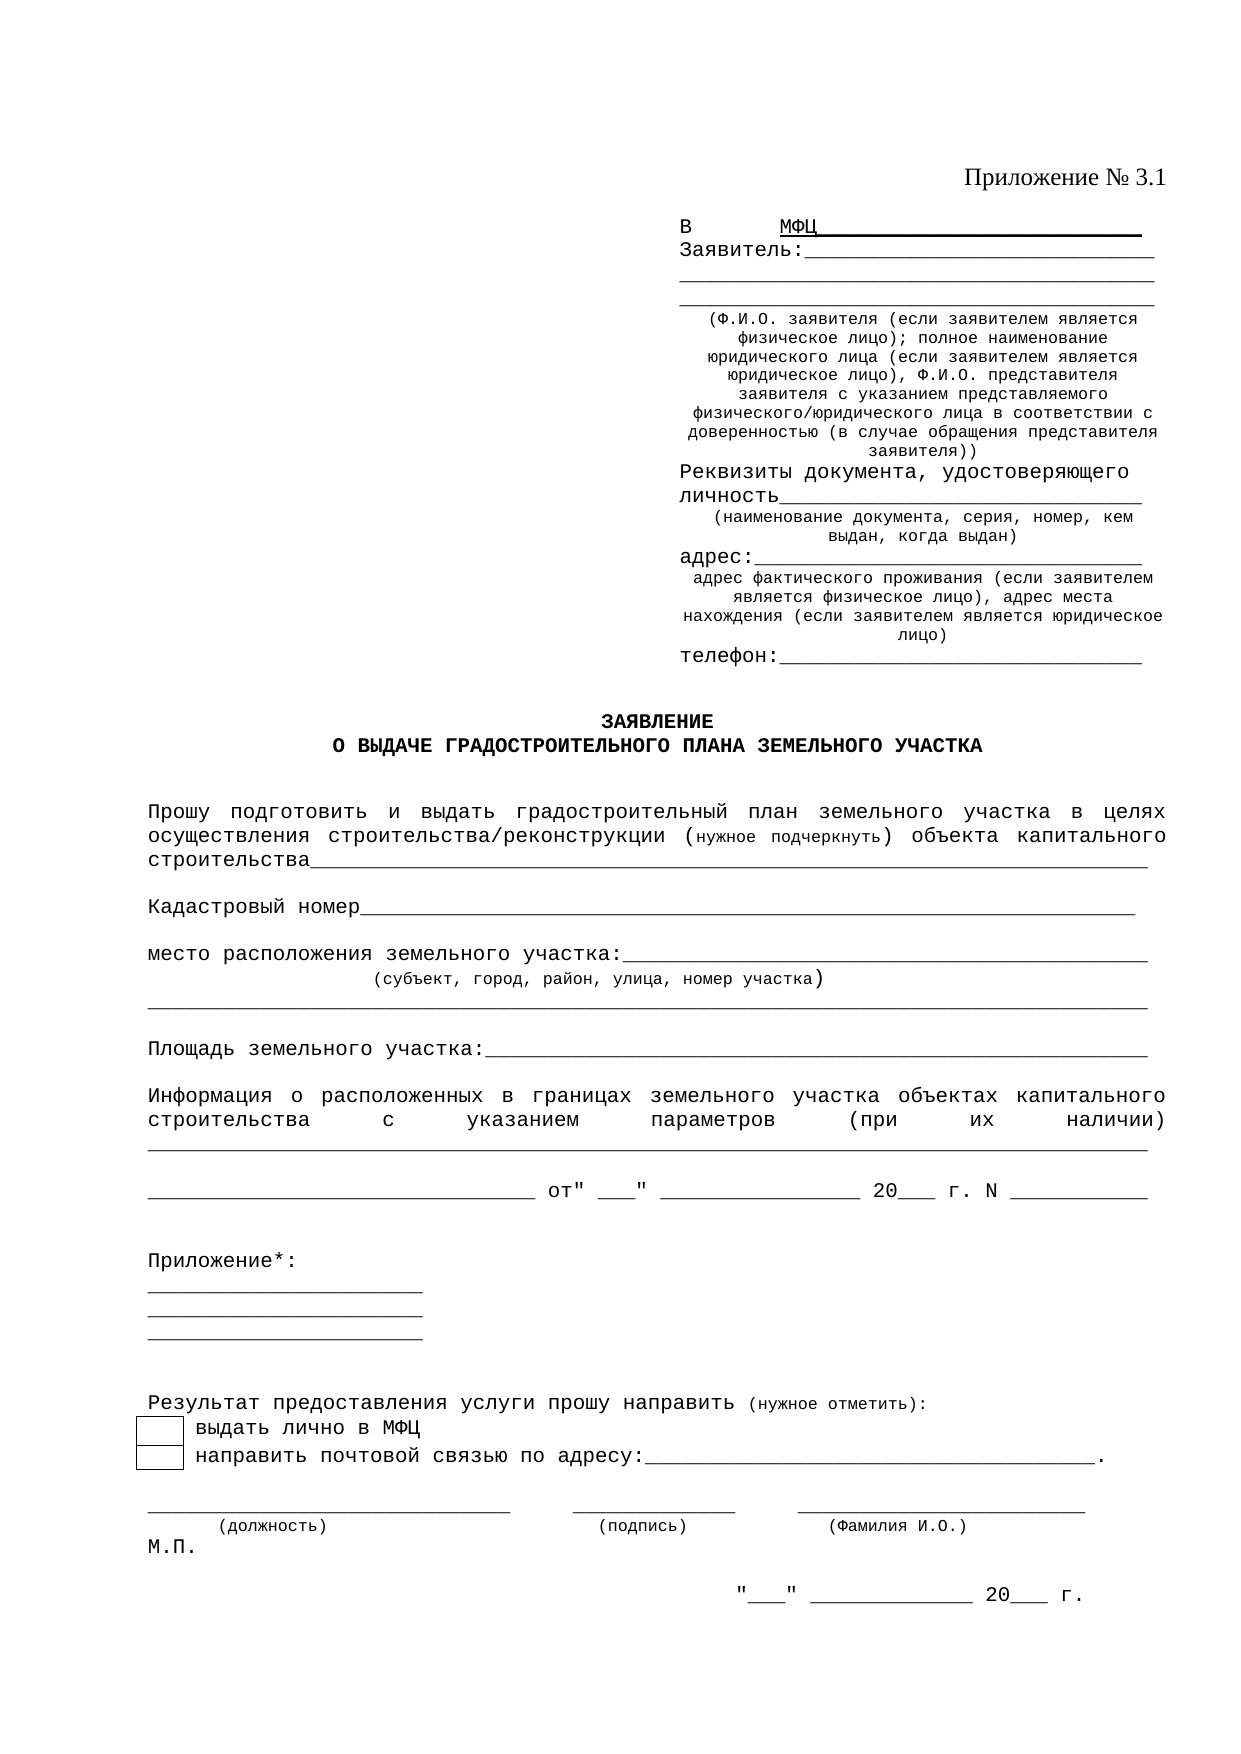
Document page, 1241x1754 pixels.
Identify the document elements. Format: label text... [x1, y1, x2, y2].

text Площадь земельного участка:_____________________________________________________ [148, 1038, 1167, 1061]
text место расположения земельного участка:__________________________________________ [148, 943, 1167, 967]
text адрес фактического проживания (если заявителем является физическое лицо), адрес места нахождения (если заявителем является юридическое лицо) [679, 570, 1167, 645]
text Кадастровый номер______________________________________________________________ [148, 896, 1167, 919]
text ______________________ [148, 1321, 1167, 1345]
text Приложение*: [148, 1251, 1167, 1274]
text Заявитель:________________________________________________________________________________________________________ [679, 239, 1167, 310]
text Результат предоставления услуги прошу направить (нужное отметить): [148, 1392, 1167, 1416]
text адрес:_______________________________ [679, 546, 1167, 570]
text "___" _____________ 20___ г. [148, 1584, 1167, 1607]
text Информация о расположенных в границах земельного участка объектах капитального строительства с указанием параметров (при их наличии) ________________________________________________________________________________ [148, 1085, 1167, 1156]
text Приложение № 3.1 [885, 162, 1167, 191]
text Прошу подготовить и выдать градостроительный план земельного участка в целях осуществления строительства/реконструкции (нужное подчеркнуть) объекта капитального строительства___________________________________________________________________ [148, 801, 1167, 872]
table_header выдать лично в МФЦ [184, 1416, 1152, 1444]
text телефон:_____________________________ [679, 645, 1167, 669]
text ЗАЯВЛЕНИЕ [148, 711, 1167, 735]
text М.П. [148, 1536, 1167, 1560]
table_cell [137, 1446, 183, 1469]
text Реквизиты документа, удостоверяющего личность_____________________________ [679, 461, 1167, 508]
text _____________________________ _____________ _______________________ [148, 1494, 1167, 1517]
text (Ф.И.О. заявителя (если заявителем является физическое лицо); полное наименование юридического лица (если заявителем является юридическое лицо), Ф.И.О. представителя заявителя с указанием представляемого физического/юридического лица в соответствии с доверенностью (в случае обращения представителя заявителя)) [679, 310, 1167, 461]
text _______________________________ от" ___" ________________ 20___ г. N ___________ [148, 1179, 1167, 1203]
text ______________________ [148, 1274, 1167, 1298]
text О ВЫДАЧЕ ГРАДОСТРОИТЕЛЬНОГО ПЛАНА ЗЕМЕЛЬНОГО УЧАСТКА [148, 735, 1167, 759]
text (должность) (подпись) (Фамилия И.О.) [148, 1517, 1167, 1536]
table_header [137, 1417, 183, 1444]
text ________________________________________________________________________________ [148, 990, 1167, 1014]
text (наименование документа, серия, номер, кем выдан, когда выдан) [679, 508, 1167, 546]
text В МФЦ__________________________ [679, 216, 1167, 239]
text (субъект, город, район, улица, номер участка) [148, 967, 1167, 990]
text ______________________ [148, 1298, 1167, 1321]
table_cell направить почтовой связью по адресу:____________________________________. [184, 1445, 1152, 1469]
